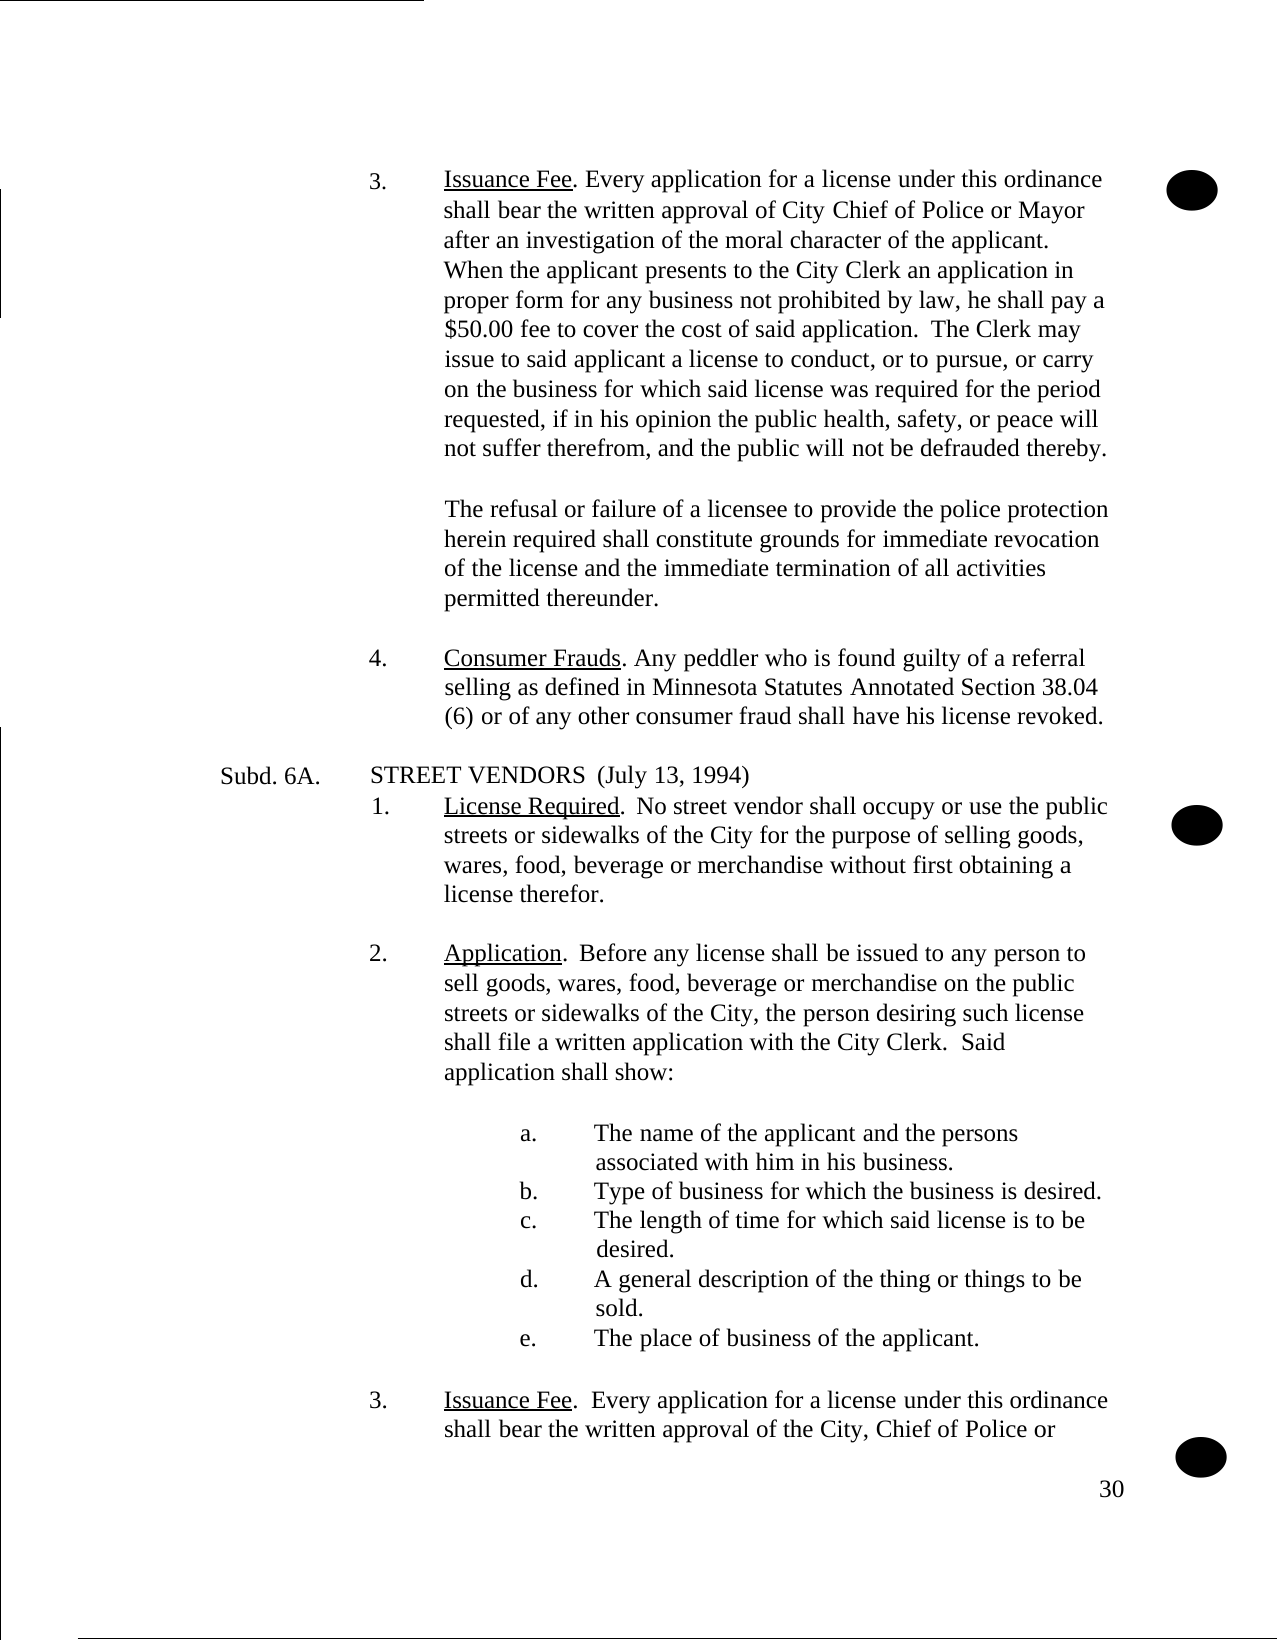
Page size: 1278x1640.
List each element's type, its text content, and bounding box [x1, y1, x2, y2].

text 3. Issuance Fee. Every application for a license under this ordinance shall bear the written approval of the City, Chief of Police or [369, 1385, 1114, 1443]
text a. The name of the applicant and the persons associated with him in his business. [520, 1118, 1026, 1176]
text e. The place of business of the applicant. [519, 1323, 1248, 1351]
text Subd. 6A. [220, 761, 328, 790]
text STREET VENDORS (July 13, 1994) [370, 760, 1248, 789]
text $50.00 fee to cover the cost of said application. The Clerk may [444, 315, 1248, 343]
text 30 [179, 1474, 1124, 1503]
text b. Type of business for which the business is desired. c. The length of time for which said license is to be [519, 1176, 1110, 1234]
text The refusal or failure of a licensee to provide the police protection herein required shall constitute grounds for immediate revocation of the license and the immediate termination of all activities permitted thereunder. [444, 494, 1116, 612]
text issue to said applicant a license to conduct, or to pursue, or carry on the business for which said license was required for the period requested, if in his opinion the public health, safety, or peace will not suffer therefrom, and the public will not be defrauded thereby. [444, 344, 1112, 462]
text d. A general description of the thing or things to be sold. [520, 1264, 1089, 1322]
text desired. [591, 1235, 680, 1263]
text 1. License Required. No street vendor shall occupy or use the public streets or sidewalks of the City for the purpose of selling goods, wares, food, beverage or merchandise without first obtaining a license therefor. [371, 791, 1116, 908]
text 2. Application. Before any license shall be issued to any person to sell goods, wares, food, beverage or merchandise on the public streets or sidewalks of the City, the person desiring such license shall file a written application with the City Clerk. Said application shall show: [369, 938, 1092, 1086]
text 4. Consumer Frauds. Any peddler who is found guilty of a referral selling as defined in Minnesota Statutes Annotated Section 38.04 (6) or of any other consumer fraud shall have his license revoked. [369, 643, 1108, 730]
text 3. Issuance Fee. Every application for a license under this ordinance shall bear the written approval of City Chief of Police or Mayor after an investigation of the moral character of the applicant. When the applicant presents to the City Clerk an application in proper form for any business not prohibited by law, he shall pay a [369, 164, 1111, 314]
